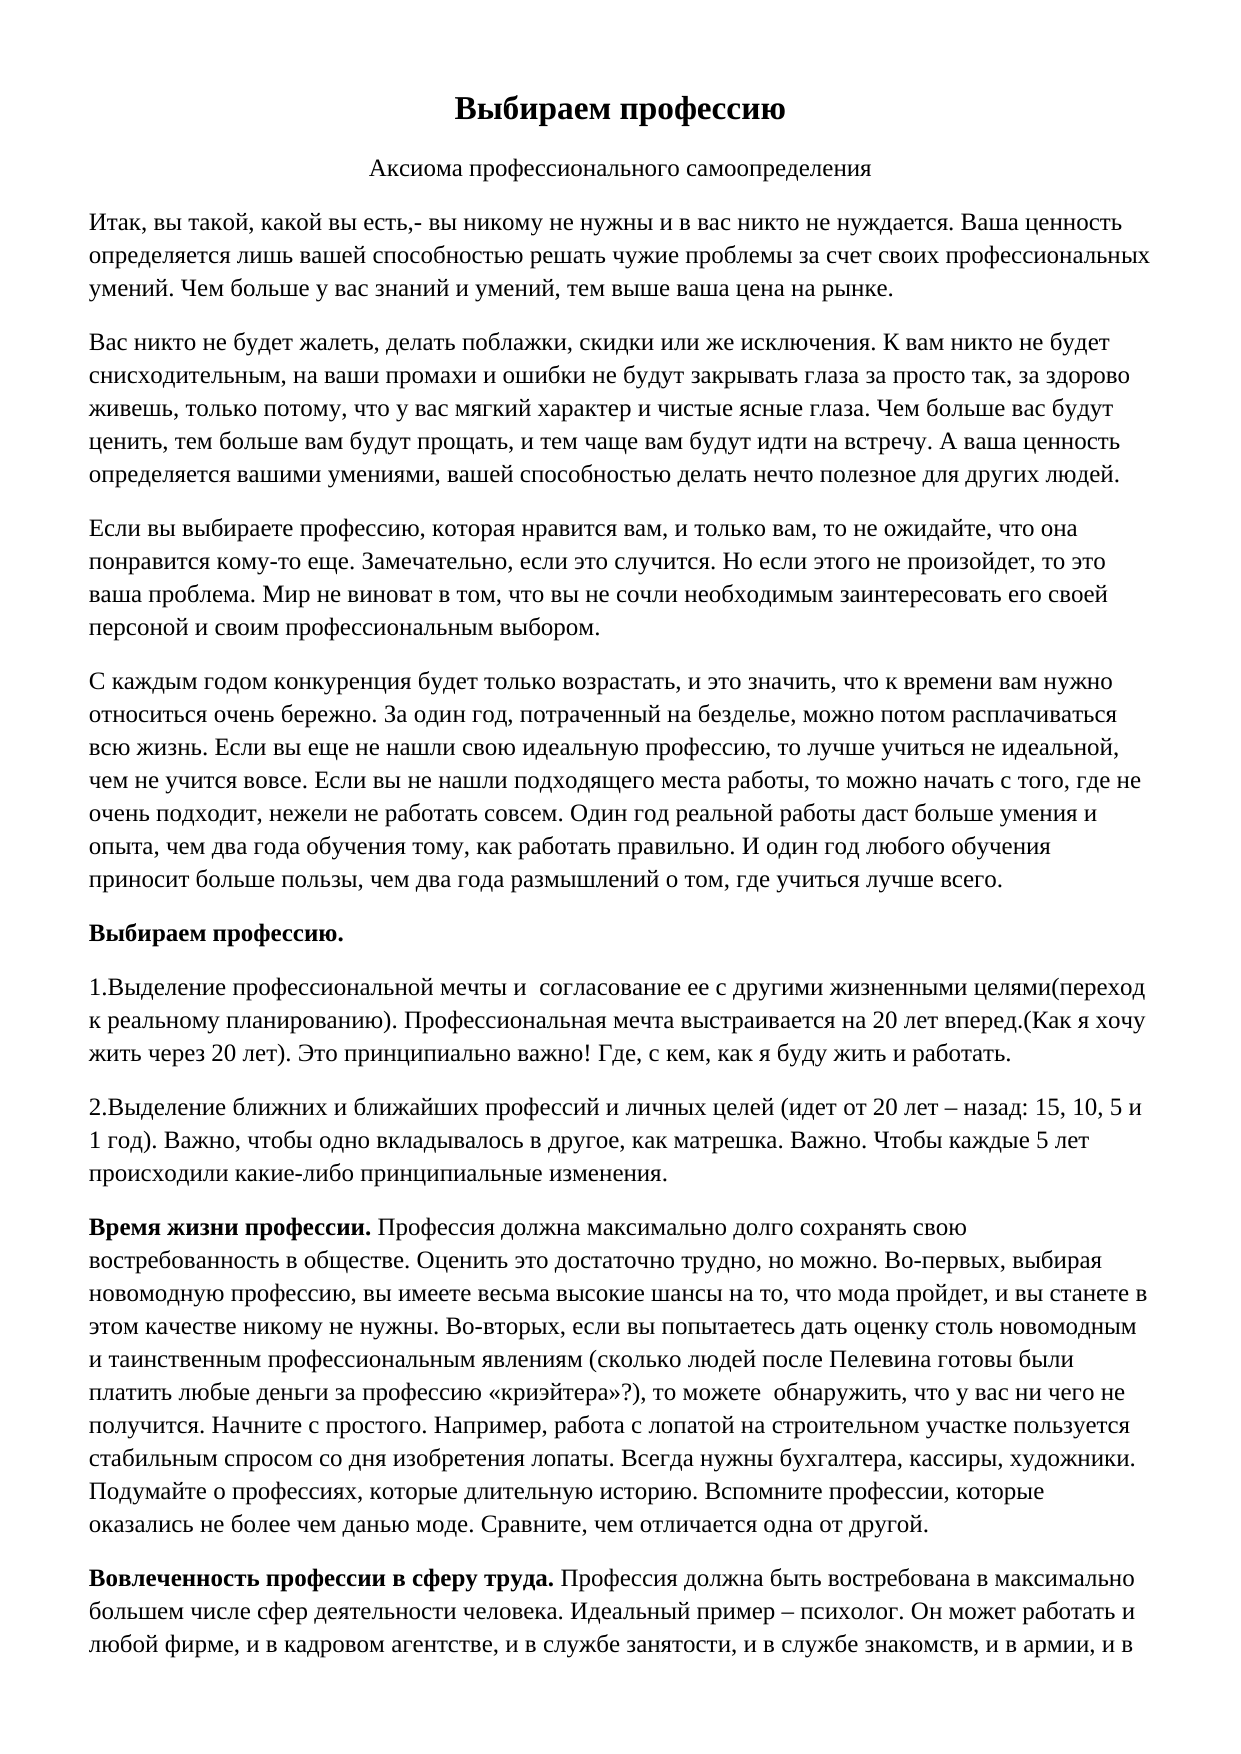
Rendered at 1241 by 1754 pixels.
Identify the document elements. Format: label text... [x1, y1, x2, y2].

text 1.Выделение профессиональной мечты и согласование ее с другими жизненными целями(переход к реальному планированию). Профессиональная мечта выстраивается на 20 лет вперед.(Как я хочу жить через 20 лет). Это принципиально важно! Где, с кем, как я буду жить и работать. [89, 972, 1152, 1067]
text Если вы выбираете профессию, которая нравится вам, и только вам, то не ожидайте, что она понравится кому-то еще. Замечательно, если это случится. Но если этого не произойдет, то это ваша проблема. Мир не виноват в том, что вы не сочли необходимым заинтересовать его своей персоной и своим профессиональным выбором. [89, 513, 1152, 641]
text Аксиома профессионального самоопределения [89, 153, 1152, 182]
text Вас никто не будет жалеть, делать поблажки, скидки или же исключения. К вам никто не будет снисходительным, на ваши промахи и ошибки не будут закрывать глаза за просто так, за здорово живешь, только потому, что у вас мягкий характер и чистые ясные глаза. Чем больше вас будут ценить, тем больше вам будут прощать, и тем чаще вам будут идти на встречу. А ваша ценность определяется вашими умениями, вашей способностью делать нечто полезное для других людей. [89, 327, 1152, 488]
text Время жизни профессии. Профессия должна максимально долго сохранять свою востребованность в обществе. Оценить это достаточно трудно, но можно. Во-первых, выбирая новомодную профессию, вы имеете весьма высокие шансы на то, что мода пройдет, и вы станете в этом качестве никому не нужны. Во-вторых, если вы попытаетесь дать оценку столь новомодным и таинственным профессиональным явлениям (сколько людей после Пелевина готовы были платить любые деньги за профессию «криэйтера»?), то можете обнаружить, что у вас ни чего не получится. Начните с простого. Например, работа с лопатой на строительном участке пользуется стабильным спросом со дня изобретения лопаты. Всегда нужны бухгалтера, кассиры, художники. Подумайте о профессиях, которые длительную историю. Вспомните профессии, которые оказались не более чем данью моде. Сравните, чем отличается одна от другой. [89, 1212, 1152, 1538]
text Итак, вы такой, какой вы есть,- вы никому не нужны и в вас никто не нуждается. Ваша ценность определяется лишь вашей способностью решать чужие проблемы за счет своих профессиональных умений. Чем больше у вас знаний и умений, тем выше ваша цена на рынке. [89, 207, 1152, 302]
text Выбираем профессию [89, 89, 1152, 127]
text С каждым годом конкуренция будет только возрастать, и это значить, что к времени вам нужно относиться очень бережно. За один год, потраченный на безделье, можно потом расплачиваться всю жизнь. Если вы еще не нашли свою идеальную профессию, то лучше учиться не идеальной, чем не учится вовсе. Если вы не нашли подходящего места работы, то можно начать с того, где не очень подходит, нежели не работать совсем. Один год реальной работы даст больше умения и опыта, чем два года обучения тому, как работать правильно. И один год любого обучения приносит больше пользы, чем два года размышлений о том, где учиться лучше всего. [89, 666, 1152, 893]
text Выбираем профессию. [89, 918, 1152, 947]
text 2.Выделение ближних и ближайших профессий и личных целей (идет от 20 лет – назад: 15, 10, 5 и 1 год). Важно, чтобы одно вкладывалось в другое, как матрешка. Важно. Чтобы каждые 5 лет происходили какие-либо принципиальные изменения. [89, 1092, 1152, 1187]
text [89, 1563, 1152, 1658]
